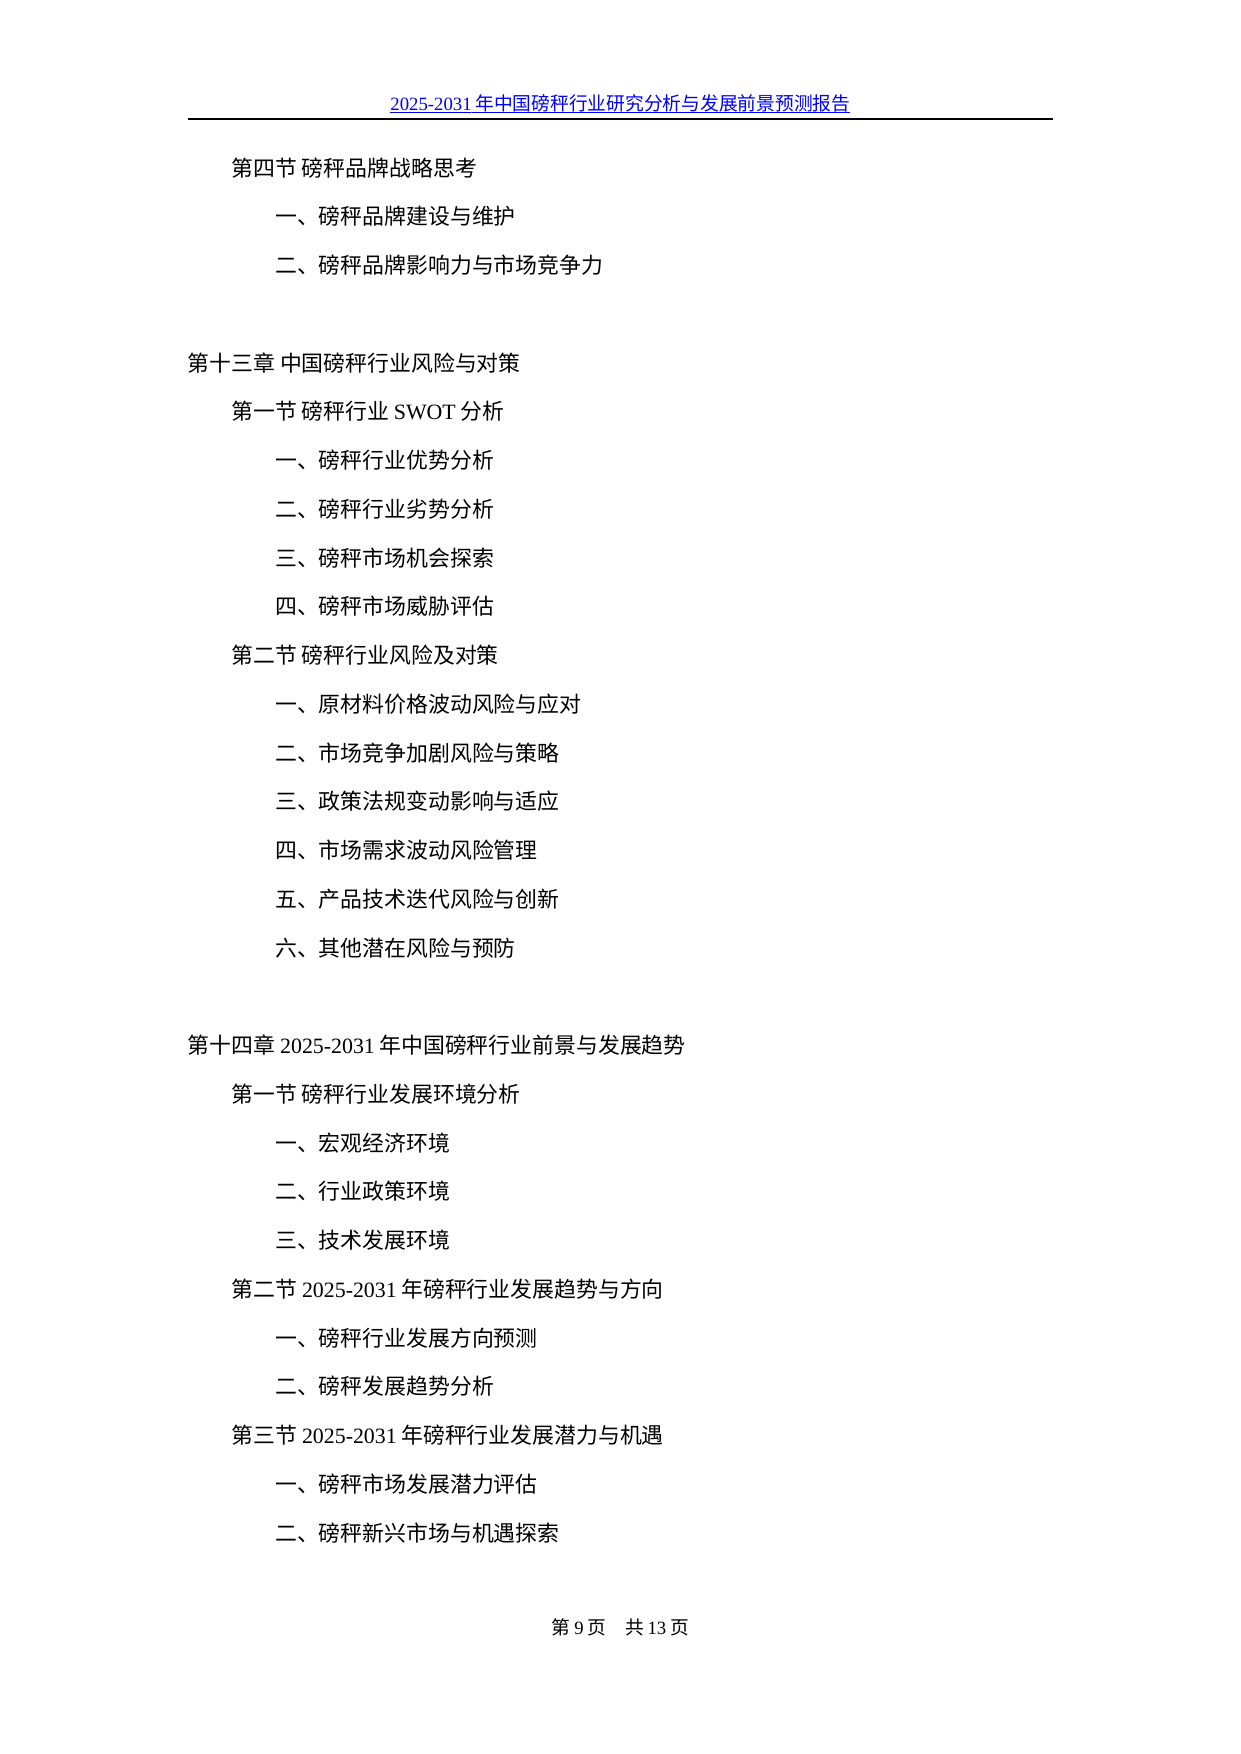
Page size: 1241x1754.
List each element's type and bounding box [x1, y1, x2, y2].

text [187, 150, 1053, 1548]
